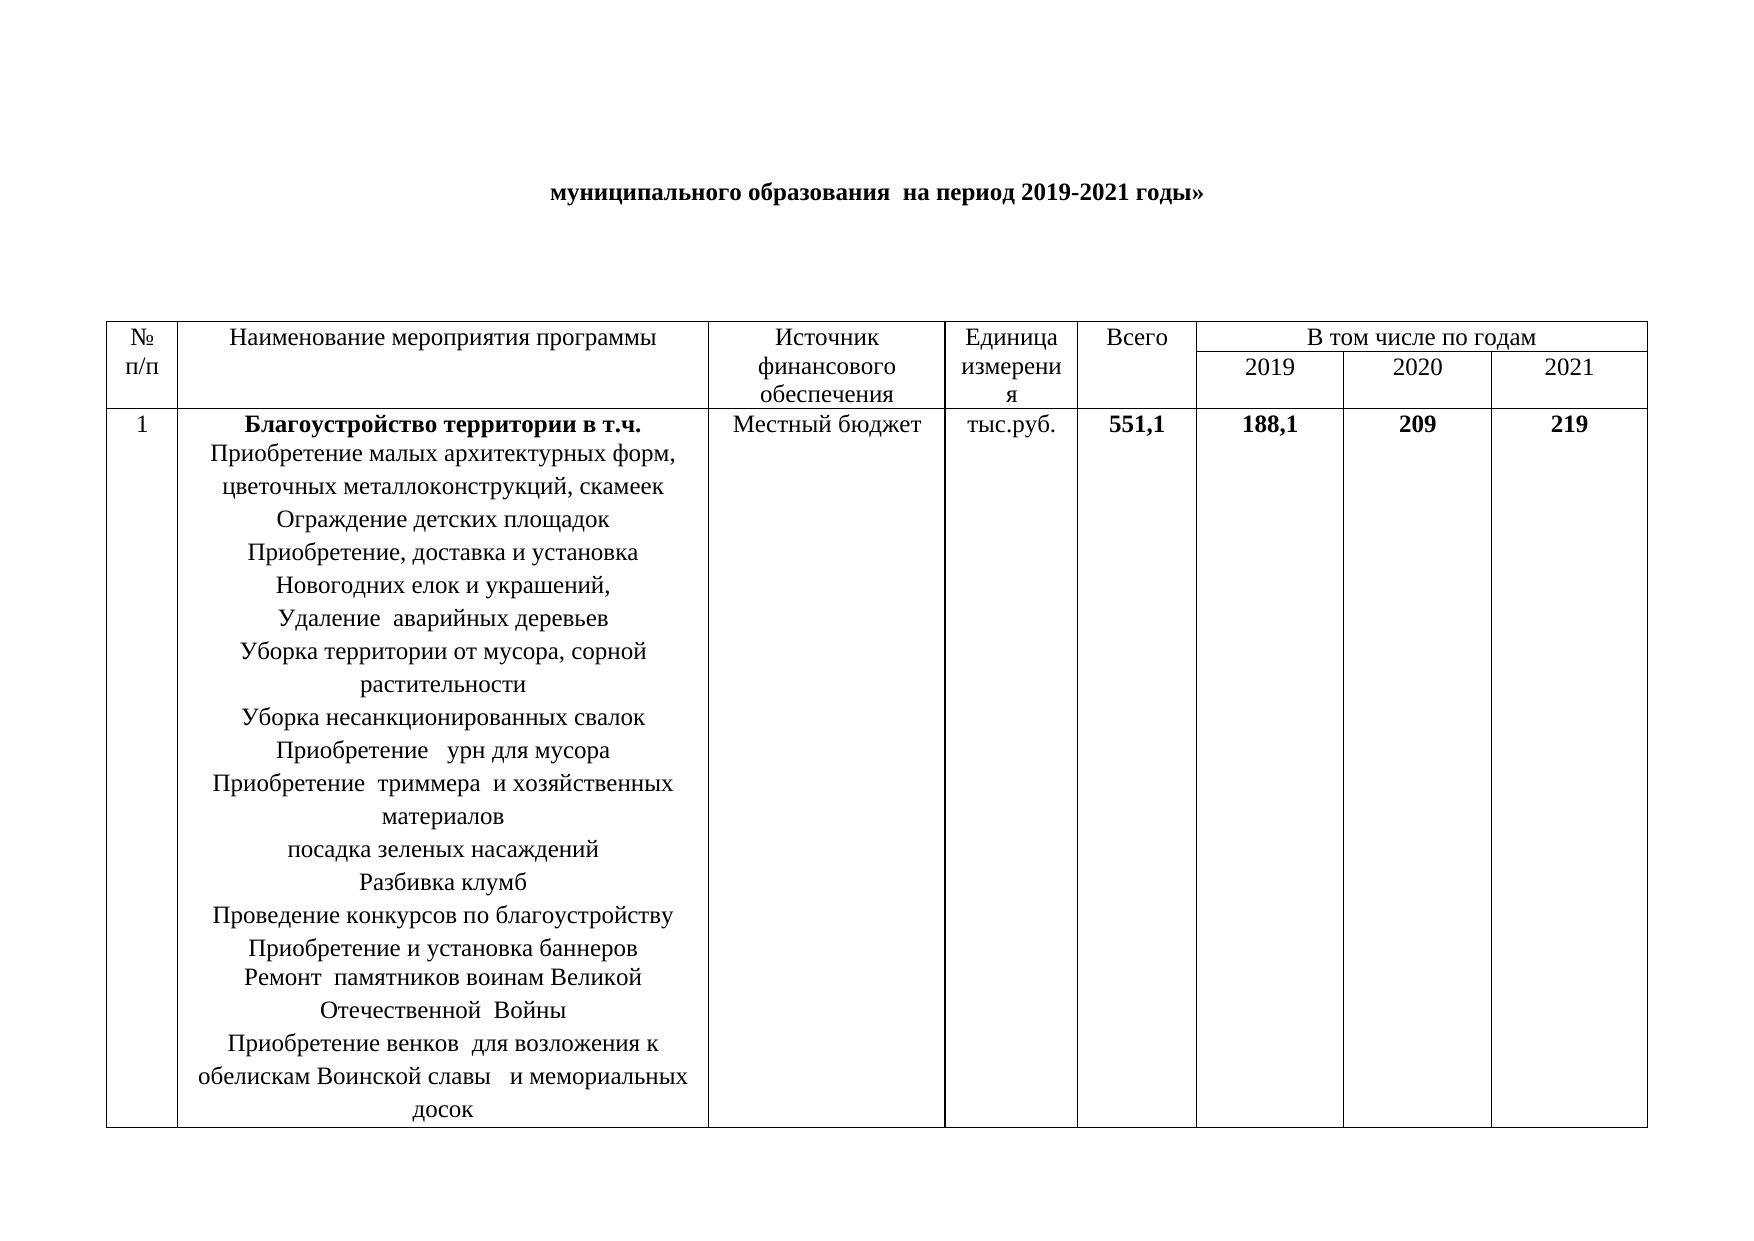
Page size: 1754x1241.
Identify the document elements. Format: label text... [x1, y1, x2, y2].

table_cell 1 [107, 409, 177, 1127]
table_cell 219 [1492, 409, 1647, 1127]
table_cell Местный бюджет [709, 409, 944, 1127]
table_header № п/п [107, 322, 177, 408]
table_header В том числе по годам [1197, 322, 1647, 351]
table_cell 2020 [1344, 352, 1491, 408]
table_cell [178, 409, 708, 1127]
table_cell 2019 [1197, 352, 1343, 408]
table_cell 2021 [1492, 352, 1647, 408]
table_header Наименование мероприятия программы [178, 322, 708, 408]
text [118, 177, 1636, 206]
table_header Источник финансового обеспечения [709, 322, 944, 408]
table_cell 188,1 [1197, 409, 1343, 1127]
table_header Единица измерения [946, 322, 1077, 408]
table_cell тыс.руб. [946, 409, 1077, 1127]
table_cell 551,1 [1078, 409, 1196, 1127]
table_cell 209 [1344, 409, 1491, 1127]
table_header Всего [1078, 322, 1196, 408]
